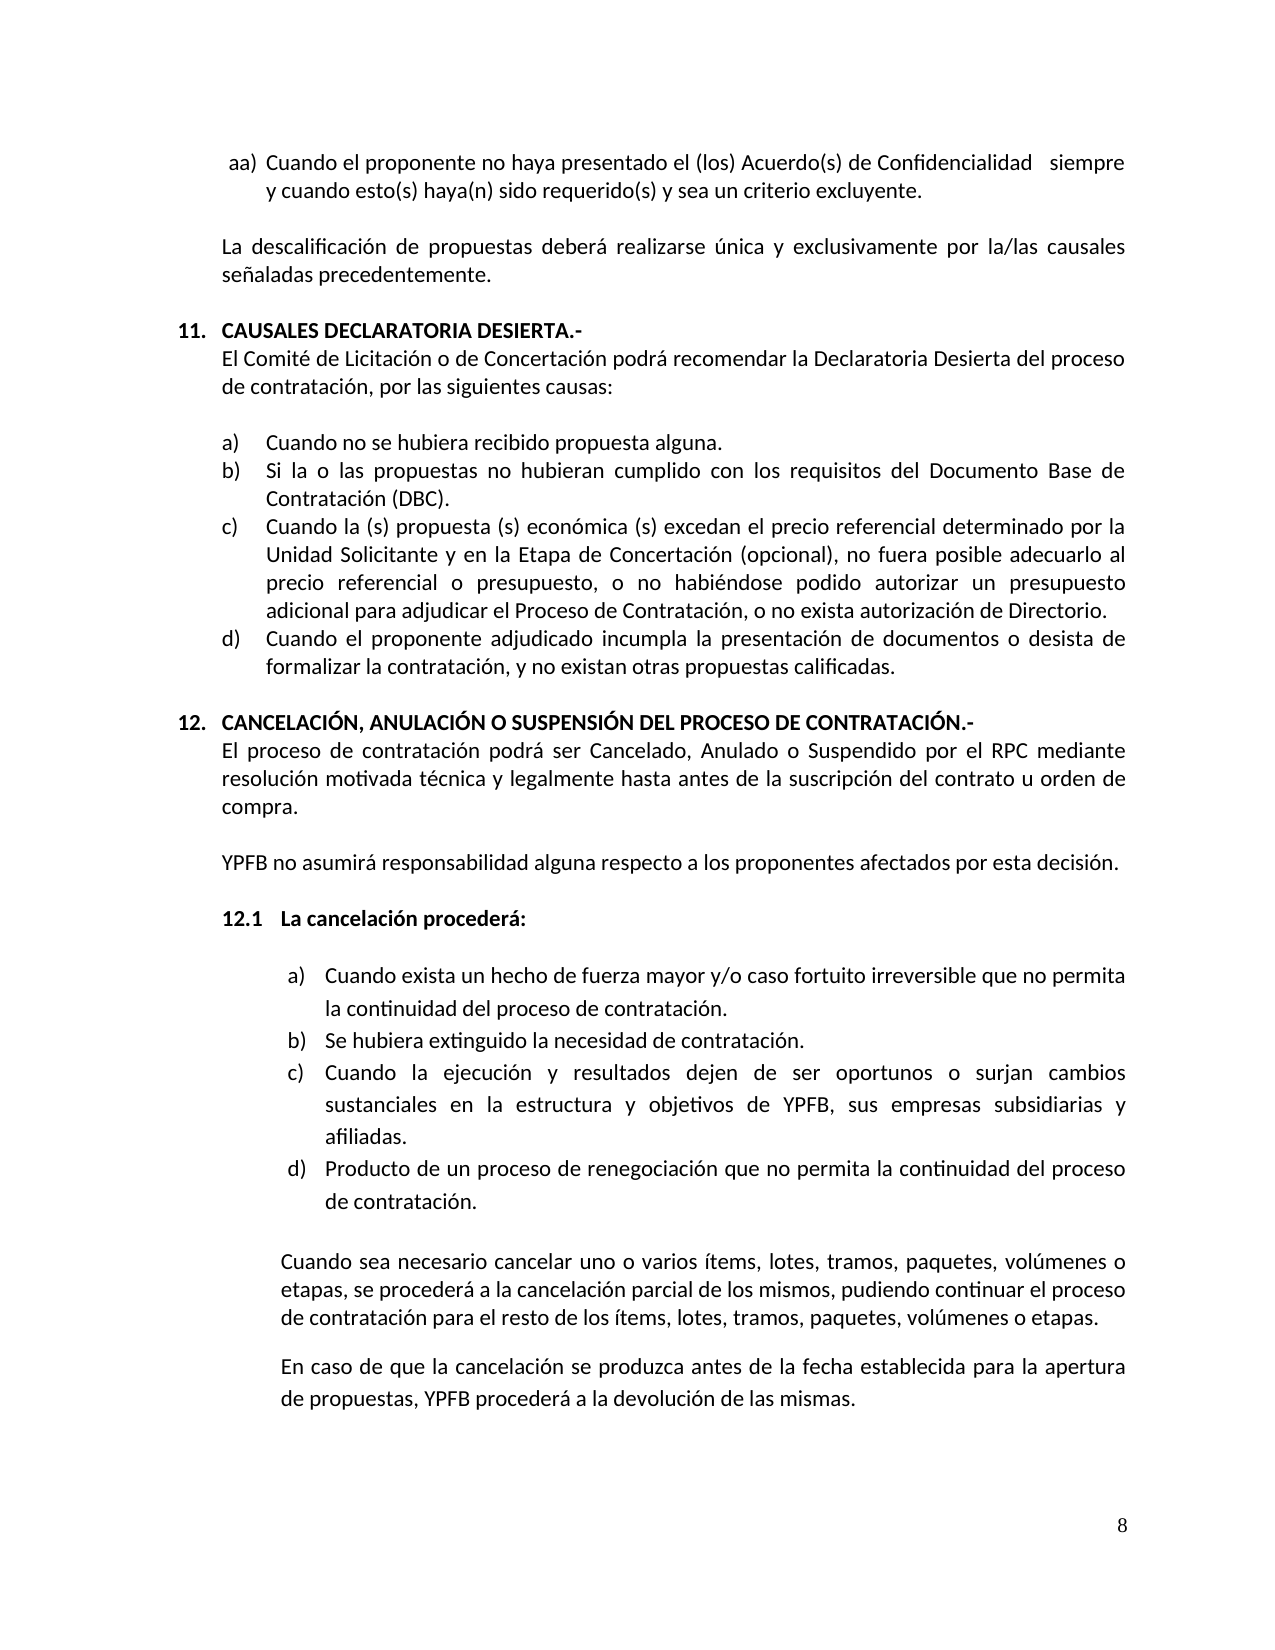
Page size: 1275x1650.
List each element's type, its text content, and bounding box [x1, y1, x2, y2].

text Cuando sea necesario cancelar uno o varios ítems, lotes, tramos, paquetes, volúmenes o etapas, se procederá a la cancelación parcial de los mismos, pudiendo continuar el proceso de contratación para el resto de los ítems, lotes, tramos, paquetes, volúmenes o etapas. [281, 1247, 1127, 1331]
text YPFB no asumirá responsabilidad alguna respecto a los proponentes afectados por esta decisión. [222, 848, 1127, 876]
list Cuando exista un hecho de fuerza mayor y/o caso fortuito irreversible que no permita la continuidad del proceso de contratación. [287, 961, 1127, 1022]
list La cancelación procederá: [222, 904, 1127, 932]
list Cuando no se hubiera recibido propuesta alguna. [222, 428, 1127, 456]
list Cuando el proponente adjudicado incumpla la presentación de documentos o desista de formalizar la contratación, y no existan otras propuestas calificadas. [222, 624, 1127, 680]
text El Comité de Licitación o de Concertación podrá recomendar la Declaratoria Desierta del proceso de contratación, por las siguientes causas: [222, 344, 1127, 400]
text La descalificación de propuestas deberá realizarse única y exclusivamente por la/las causales señaladas precedentemente. [222, 232, 1127, 288]
list CANCELACIÓN, ANULACIÓN O SUSPENSIÓN DEL PROCESO DE CONTRATACIÓN.- [177, 708, 1127, 736]
text El proceso de contratación podrá ser Cancelado, Anulado o Suspendido por el RPC mediante resolución motivada técnica y legalmente hasta antes de la suscripción del contrato u orden de compra. [222, 736, 1127, 820]
list Producto de un proceso de renegociación que no permita la continuidad del proceso de contratación. [287, 1154, 1127, 1215]
list Cuando el proponente no haya presentado el (los) Acuerdo(s) de Confidencialidad siempre y cuando esto(s) haya(n) sido requerido(s) y sea un criterio excluyente. [228, 148, 1127, 204]
list Cuando la (s) propuesta (s) económica (s) excedan el precio referencial determinado por la Unidad Solicitante y en la Etapa de Concertación (opcional), no fuera posible adecuarlo al precio referencial o presupuesto, o no habiéndose podido autorizar un presupuesto adicional para adjudicar el Proceso de Contratación, o no exista autorización de Directorio. [222, 512, 1127, 624]
list CAUSALES DECLARATORIA DESIERTA.- [177, 316, 1127, 344]
list Se hubiera extinguido la necesidad de contratación. [287, 1026, 1127, 1054]
list Si la o las propuestas no hubieran cumplido con los requisitos del Documento Base de Contratación (DBC). [222, 456, 1127, 512]
text En caso de que la cancelación se produzca antes de la fecha establecida para la apertura de propuestas, YPFB procederá a la devolución de las mismas. [281, 1352, 1127, 1412]
list Cuando la ejecución y resultados dejen de ser oportunos o surjan cambios sustanciales en la estructura y objetivos de YPFB, sus empresas subsidiarias y afiliadas. [287, 1058, 1127, 1150]
